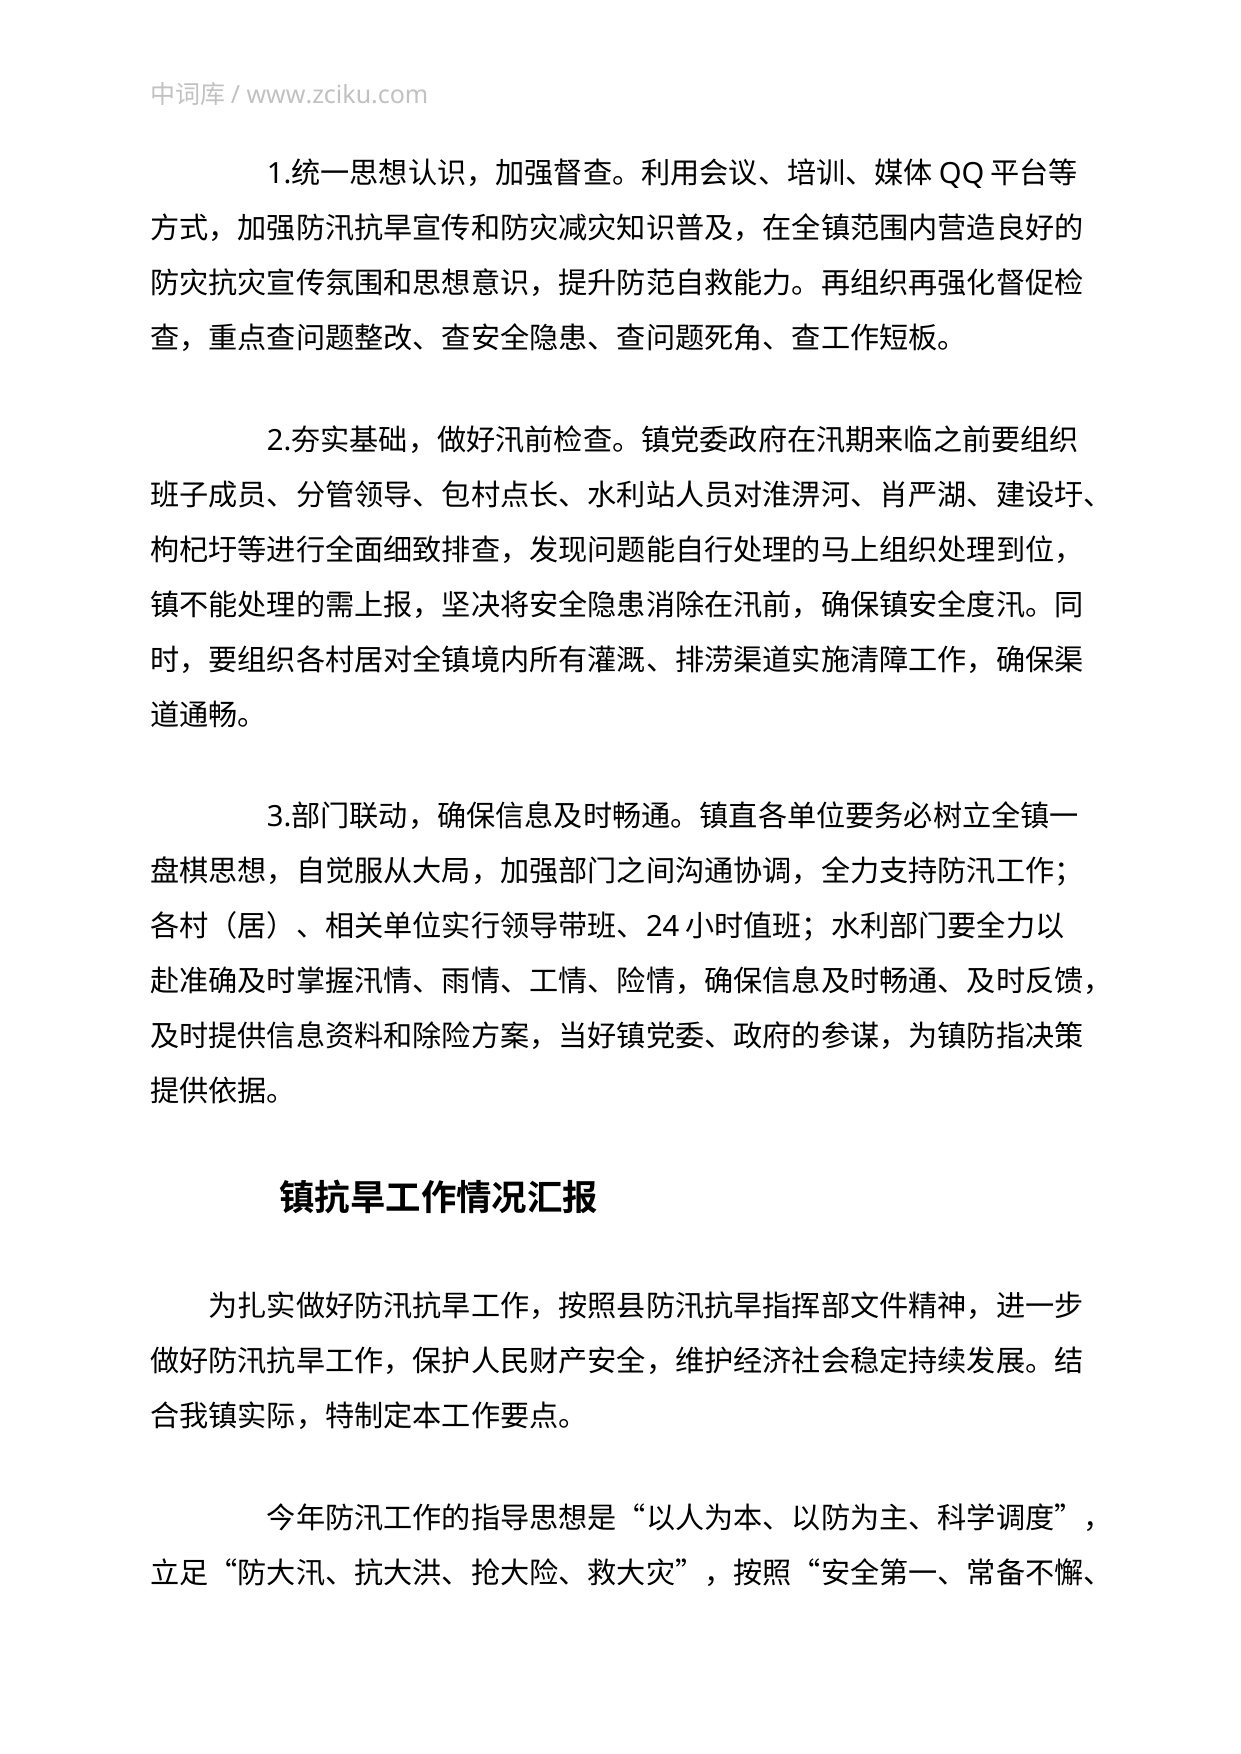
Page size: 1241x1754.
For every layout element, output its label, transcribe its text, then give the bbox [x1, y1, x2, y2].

text 为扎实做好防汛抗旱工作，按照县防汛抗旱指挥部文件精神，进一步做好防汛抗旱工作，保护人民财产安全，维护经济社会稳定持续发展。结合我镇实际，特制定本工作要点。 [150, 1283, 1090, 1435]
text 镇抗旱工作情况汇报 [150, 1169, 1090, 1221]
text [150, 1494, 1090, 1592]
text 2.夯实基础，做好汛前检查。镇党委政府在汛期来临之前要组织班子成员、分管领导、包村点长、水利站人员对淮淠河、肖严湖、建设圩、枸杞圩等进行全面细致排查，发现问题能自行处理的马上组织处理到位，镇不能处理的需上报，坚决将安全隐患消除在汛前，确保镇安全度汛。同时，要组织各村居对全镇境内所有灌溉、排涝渠道实施清障工作，确保渠道通畅。 [150, 417, 1090, 733]
text 3.部门联动，确保信息及时畅通。镇直各单位要务必树立全镇一盘棋思想，自觉服从大局，加强部门之间沟通协调，全力支持防汛工作；各村（居）、相关单位实行领导带班、24小时值班；水利部门要全力以赴准确及时掌握汛情、雨情、工情、险情，确保信息及时畅通、及时反馈，及时提供信息资料和除险方案，当好镇党委、政府的参谋，为镇防指决策提供依据。 [150, 793, 1090, 1110]
text 1.统一思想认识，加强督查。利用会议、培训、媒体QQ平台等方式，加强防汛抗旱宣传和防灾减灾知识普及，在全镇范围内营造良好的防灾抗灾宣传氛围和思想意识，提升防范自救能力。再组织再强化督促检查，重点查问题整改、查安全隐患、查问题死角、查工作短板。 [150, 150, 1090, 357]
